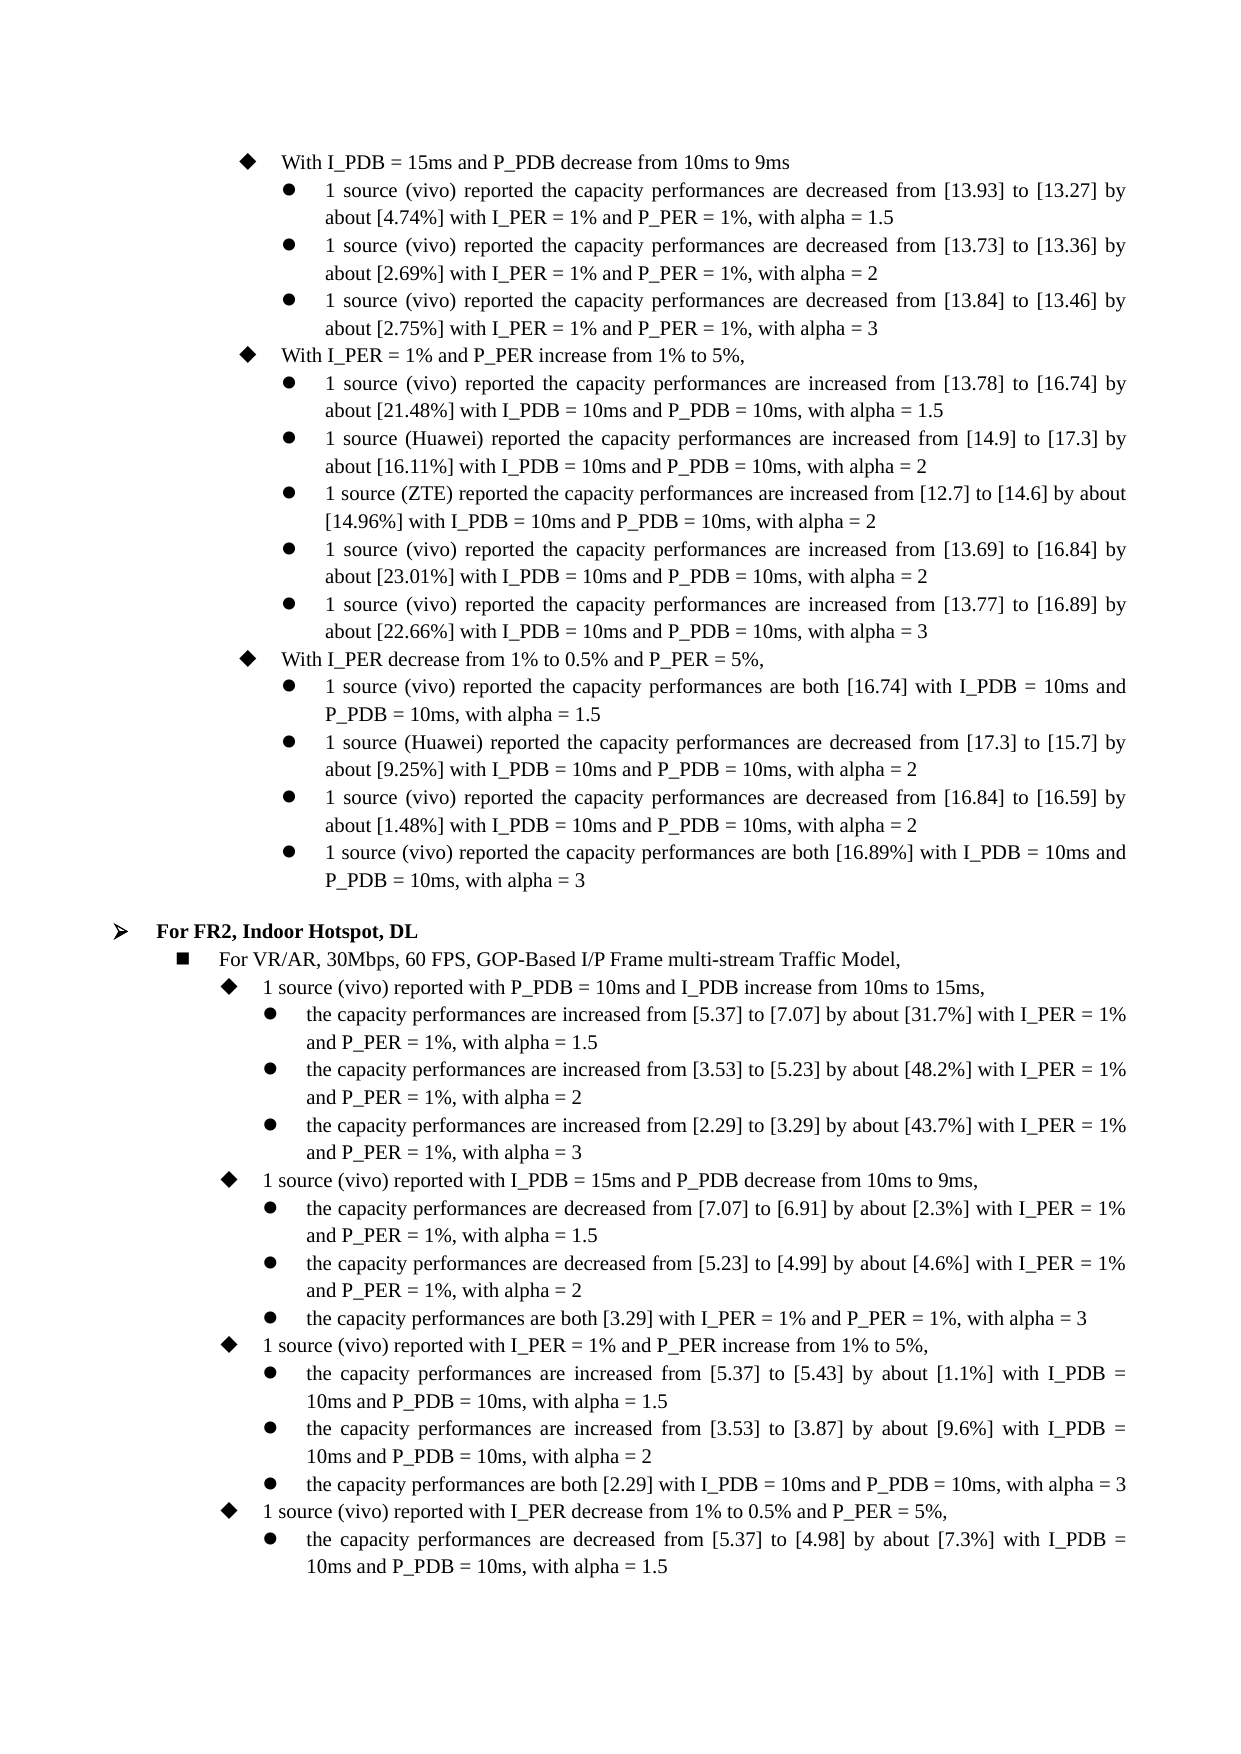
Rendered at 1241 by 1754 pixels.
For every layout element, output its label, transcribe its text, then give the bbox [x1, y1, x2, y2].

list the capacity performances are increased from [2.29] to [3.29] by about [43.7%] with I_PER = 1% and P_PER = 1%, with alpha = 3 [262, 1113, 1128, 1164]
list With I_PER = 1% and P_PER increase from 1% to 5%, [237, 343, 1128, 367]
list the capacity performances are increased from [5.37] to [5.43] by about [1.1%] with I_PDB = 10ms and P_PDB = 10ms, with alpha = 1.5 [262, 1361, 1128, 1413]
list 1 source (vivo) reported the capacity performances are decreased from [13.84] to [13.46] by about [2.75%] with I_PER = 1% and P_PER = 1%, with alpha = 3 [281, 288, 1128, 340]
list 1 source (Huawei) reported the capacity performances are decreased from [17.3] to [15.7] by about [9.25%] with I_PDB = 10ms and P_PDB = 10ms, with alpha = 2 [281, 730, 1128, 781]
list 1 source (vivo) reported the capacity performances are both [16.89%] with I_PDB = 10ms and P_PDB = 10ms, with alpha = 3 [281, 840, 1128, 892]
list the capacity performances are increased from [5.37] to [7.07] by about [31.7%] with I_PER = 1% and P_PER = 1%, with alpha = 1.5 [262, 1002, 1128, 1054]
list 1 source (ZTE) reported the capacity performances are increased from [12.7] to [14.6] by about [14.96%] with I_PDB = 10ms and P_PDB = 10ms, with alpha = 2 [281, 481, 1128, 533]
list For FR2, Indoor Hotspot, DL [112, 919, 1128, 943]
list the capacity performances are decreased from [5.23] to [4.99] by about [4.6%] with I_PER = 1% and P_PER = 1%, with alpha = 2 [262, 1251, 1128, 1302]
list the capacity performances are increased from [3.53] to [5.23] by about [48.2%] with I_PER = 1% and P_PER = 1%, with alpha = 2 [262, 1057, 1128, 1109]
list 1 source (vivo) reported with I_PER = 1% and P_PER increase from 1% to 5%, [219, 1333, 1128, 1357]
list For VR/AR, 30Mbps, 60 FPS, GOP-Based I/P Frame multi-stream Traffic Model, [175, 947, 1128, 971]
list 1 source (vivo) reported with P_PDB = 10ms and I_PDB increase from 10ms to 15ms, [219, 974, 1128, 999]
list 1 source (vivo) reported the capacity performances are decreased from [16.84] to [16.59] by about [1.48%] with I_PDB = 10ms and P_PDB = 10ms, with alpha = 2 [281, 785, 1128, 837]
list 1 source (vivo) reported the capacity performances are decreased from [13.93] to [13.27] by about [4.74%] with I_PER = 1% and P_PER = 1%, with alpha = 1.5 [281, 178, 1128, 229]
list With I_PDB = 15ms and P_PDB decrease from 10ms to 9ms [237, 150, 1128, 174]
list the capacity performances are decreased from [5.37] to [4.98] by about [7.3%] with I_PDB = 10ms and P_PDB = 10ms, with alpha = 1.5 [262, 1527, 1128, 1578]
list the capacity performances are decreased from [7.07] to [6.91] by about [2.3%] with I_PER = 1% and P_PER = 1%, with alpha = 1.5 [262, 1195, 1128, 1247]
list 1 source (vivo) reported the capacity performances are decreased from [13.73] to [13.36] by about [2.69%] with I_PER = 1% and P_PER = 1%, with alpha = 2 [281, 233, 1128, 284]
list 1 source (vivo) reported the capacity performances are increased from [13.78] to [16.74] by about [21.48%] with I_PDB = 10ms and P_PDB = 10ms, with alpha = 1.5 [281, 371, 1128, 422]
list the capacity performances are increased from [3.53] to [3.87] by about [9.6%] with I_PDB = 10ms and P_PDB = 10ms, with alpha = 2 [262, 1416, 1128, 1468]
list 1 source (Huawei) reported the capacity performances are increased from [14.9] to [17.3] by about [16.11%] with I_PDB = 10ms and P_PDB = 10ms, with alpha = 2 [281, 426, 1128, 478]
list With I_PER decrease from 1% to 0.5% and P_PER = 5%, [237, 647, 1128, 671]
list the capacity performances are both [2.29] with I_PDB = 10ms and P_PDB = 10ms, with alpha = 3 [262, 1471, 1128, 1496]
list 1 source (vivo) reported the capacity performances are both [16.74] with I_PDB = 10ms and P_PDB = 10ms, with alpha = 1.5 [281, 674, 1128, 726]
list 1 source (vivo) reported the capacity performances are increased from [13.69] to [16.84] by about [23.01%] with I_PDB = 10ms and P_PDB = 10ms, with alpha = 2 [281, 536, 1128, 588]
list the capacity performances are both [3.29] with I_PER = 1% and P_PER = 1%, with alpha = 3 [262, 1306, 1128, 1330]
list 1 source (vivo) reported the capacity performances are increased from [13.77] to [16.89] by about [22.66%] with I_PDB = 10ms and P_PDB = 10ms, with alpha = 3 [281, 592, 1128, 643]
list 1 source (vivo) reported with I_PER decrease from 1% to 0.5% and P_PER = 5%, [219, 1499, 1128, 1523]
list 1 source (vivo) reported with I_PDB = 15ms and P_PDB decrease from 10ms to 9ms, [219, 1168, 1128, 1192]
